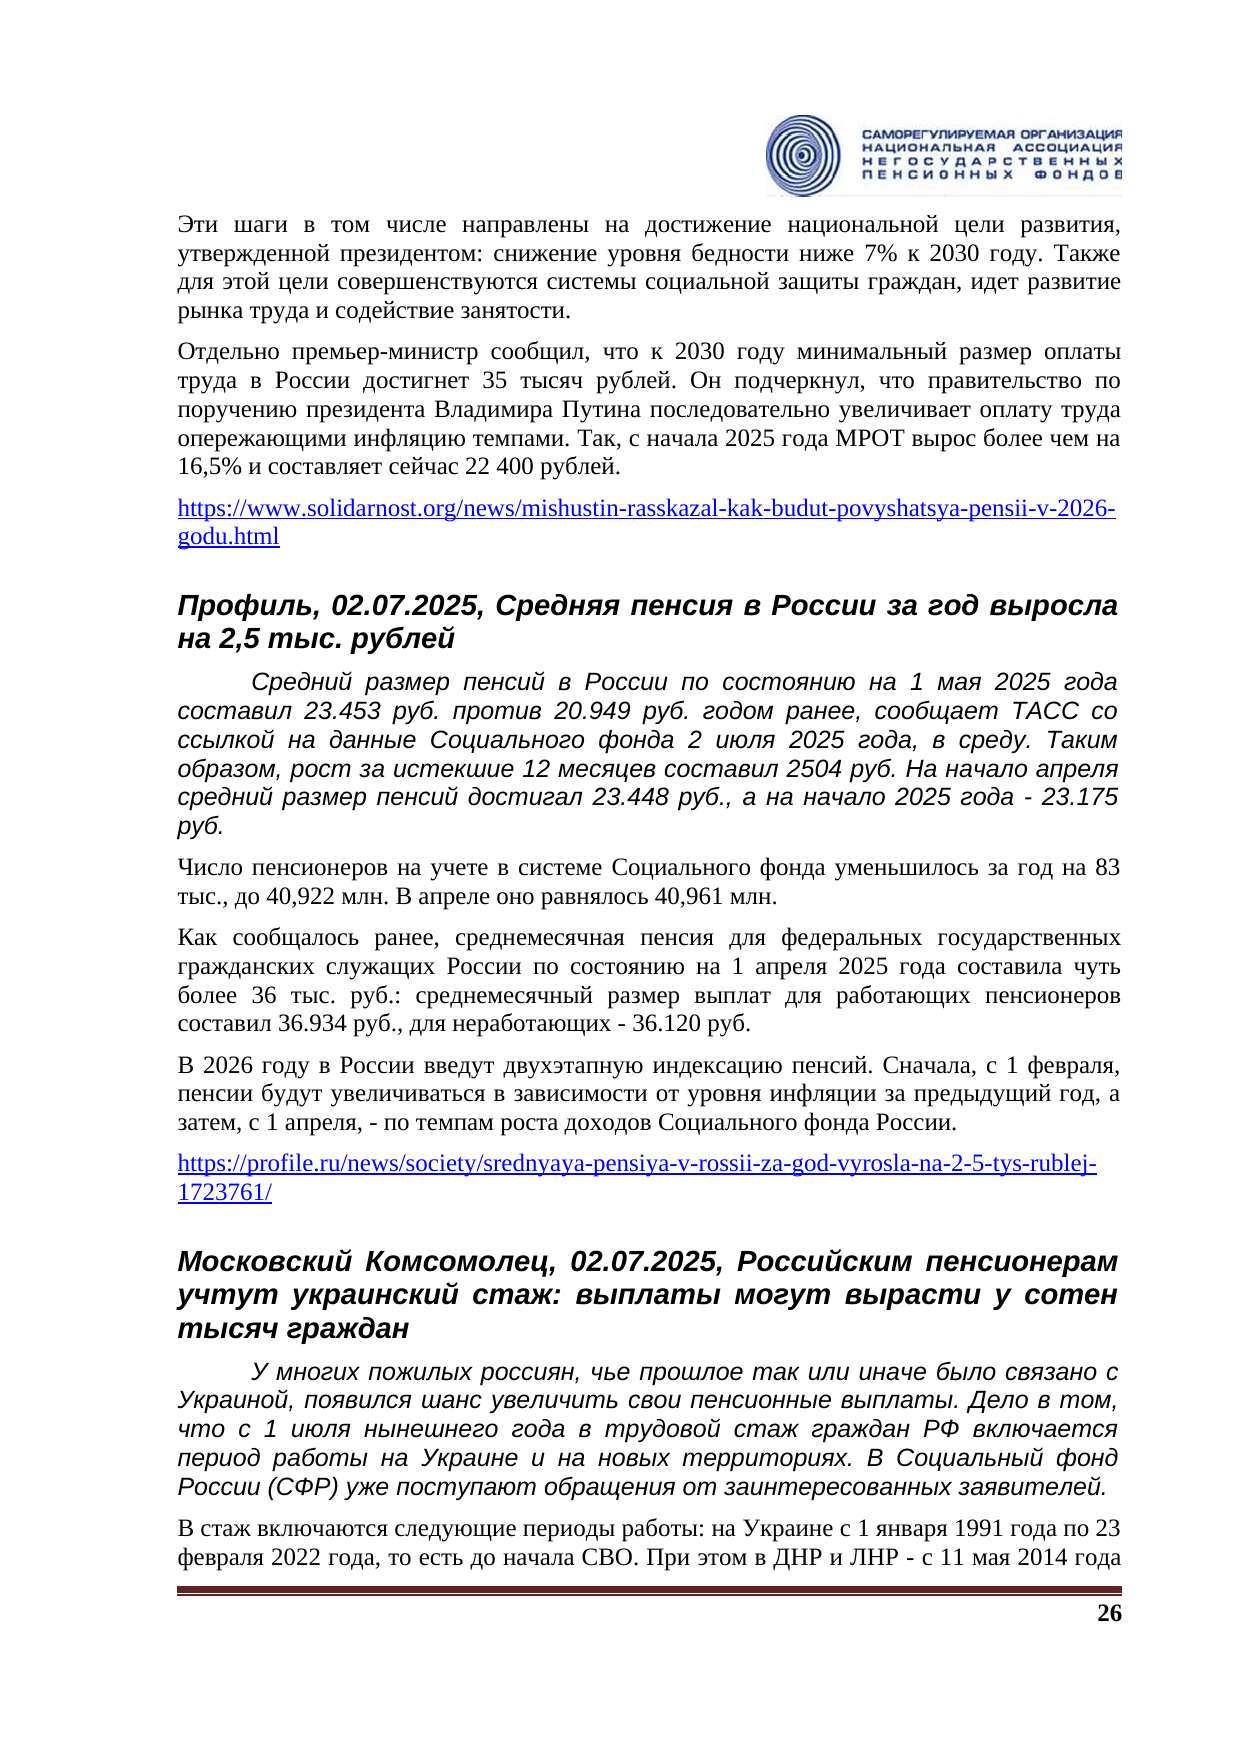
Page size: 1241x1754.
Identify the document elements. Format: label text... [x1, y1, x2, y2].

text В 2026 году в России введут двухэтапную индексацию пенсий. Сначала, с 1 февраля, пенсии будут увеличиваться в зависимости от уровня инфляции за предыдущий год, а затем, с 1 апреля, - по темпам роста доходов Социального фонда России. [177, 1050, 1122, 1136]
text Эти шаги в том числе направлены на достижение национальной цели развития, утвержденной президентом: снижение уровня бедности ниже 7% к 2030 году. Также для этой цели совершенствуются системы социальной защиты граждан, идет развитие рынка труда и содействие занятости. [177, 209, 1122, 324]
text Число пенсионеров на учете в системе Социального фонда уменьшилось за год на 83 тыс., до 40,922 млн. В апреле оно равнялось 40,961 млн. [177, 852, 1122, 910]
picture [766, 115, 1123, 197]
subtitle Средний размер пенсий в России по состоянию на 1 мая 2025 года составил 23.453 руб. против 20.949 руб. годом ранее, сообщает ТАСС со ссылкой на данные Социального фонда 2 июля 2025 года, в среду. Таким образом, рост за истекшие 12 месяцев составил 2504 руб. На начало апреля средний размер пенсий достигал 23.448 руб., а на начало 2025 года - 23.175 руб. [177, 667, 1122, 840]
text https://www.solidarnost.org/news/mishustin-rasskazal-kak-budut-povyshatsya-pensii-v-2026-godu.html [177, 493, 1122, 550]
subtitle Московский Комсомолец, 02.07.2025, Российским пенсионерам учтут украинский стаж: выплаты могут вырасти у сотен тысяч граждан [177, 1243, 1122, 1344]
text https://profile.ru/news/society/srednyaya-pensiya-v-rossii-za-god-vyrosla-na-2-5-tys-rublej-1723761/ [177, 1148, 1122, 1206]
subtitle Профиль, 02.07.2025, Средняя пенсия в России за год выросла на 2,5 тыс. рублей [177, 588, 1122, 655]
subtitle У многих пожилых россиян, чье прошлое так или иначе было связано с Украиной, появился шанс увеличить свои пенсионные выплаты. Дело в том, что с 1 июля нынешнего года в трудовой стаж граждан РФ включается период работы на Украине и на новых территориях. В Социальный фонд России (СФР) уже поступают обращения от заинтересованных заявителей. [177, 1357, 1122, 1500]
text Отдельно премьер-министр сообщил, что к 2030 году минимальный размер оплаты труда в России достигнет 35 тысяч рублей. Он подчеркнул, что правительство по поручению президента Владимира Путина последовательно увеличивает оплату труда опережающими инфляцию темпами. Так, с начала 2025 года МРОТ вырос более чем на 16,5% и составляет сейчас 22 400 рублей. [177, 336, 1122, 480]
text Как сообщалось ранее, среднемесячная пенсия для федеральных государственных гражданских служащих России по состоянию на 1 апреля 2025 года составила чуть более 36 тыс. руб.: среднемесячный размер выплат для работающих пенсионеров составил 36.934 руб., для неработающих - 36.120 руб. [177, 922, 1122, 1037]
